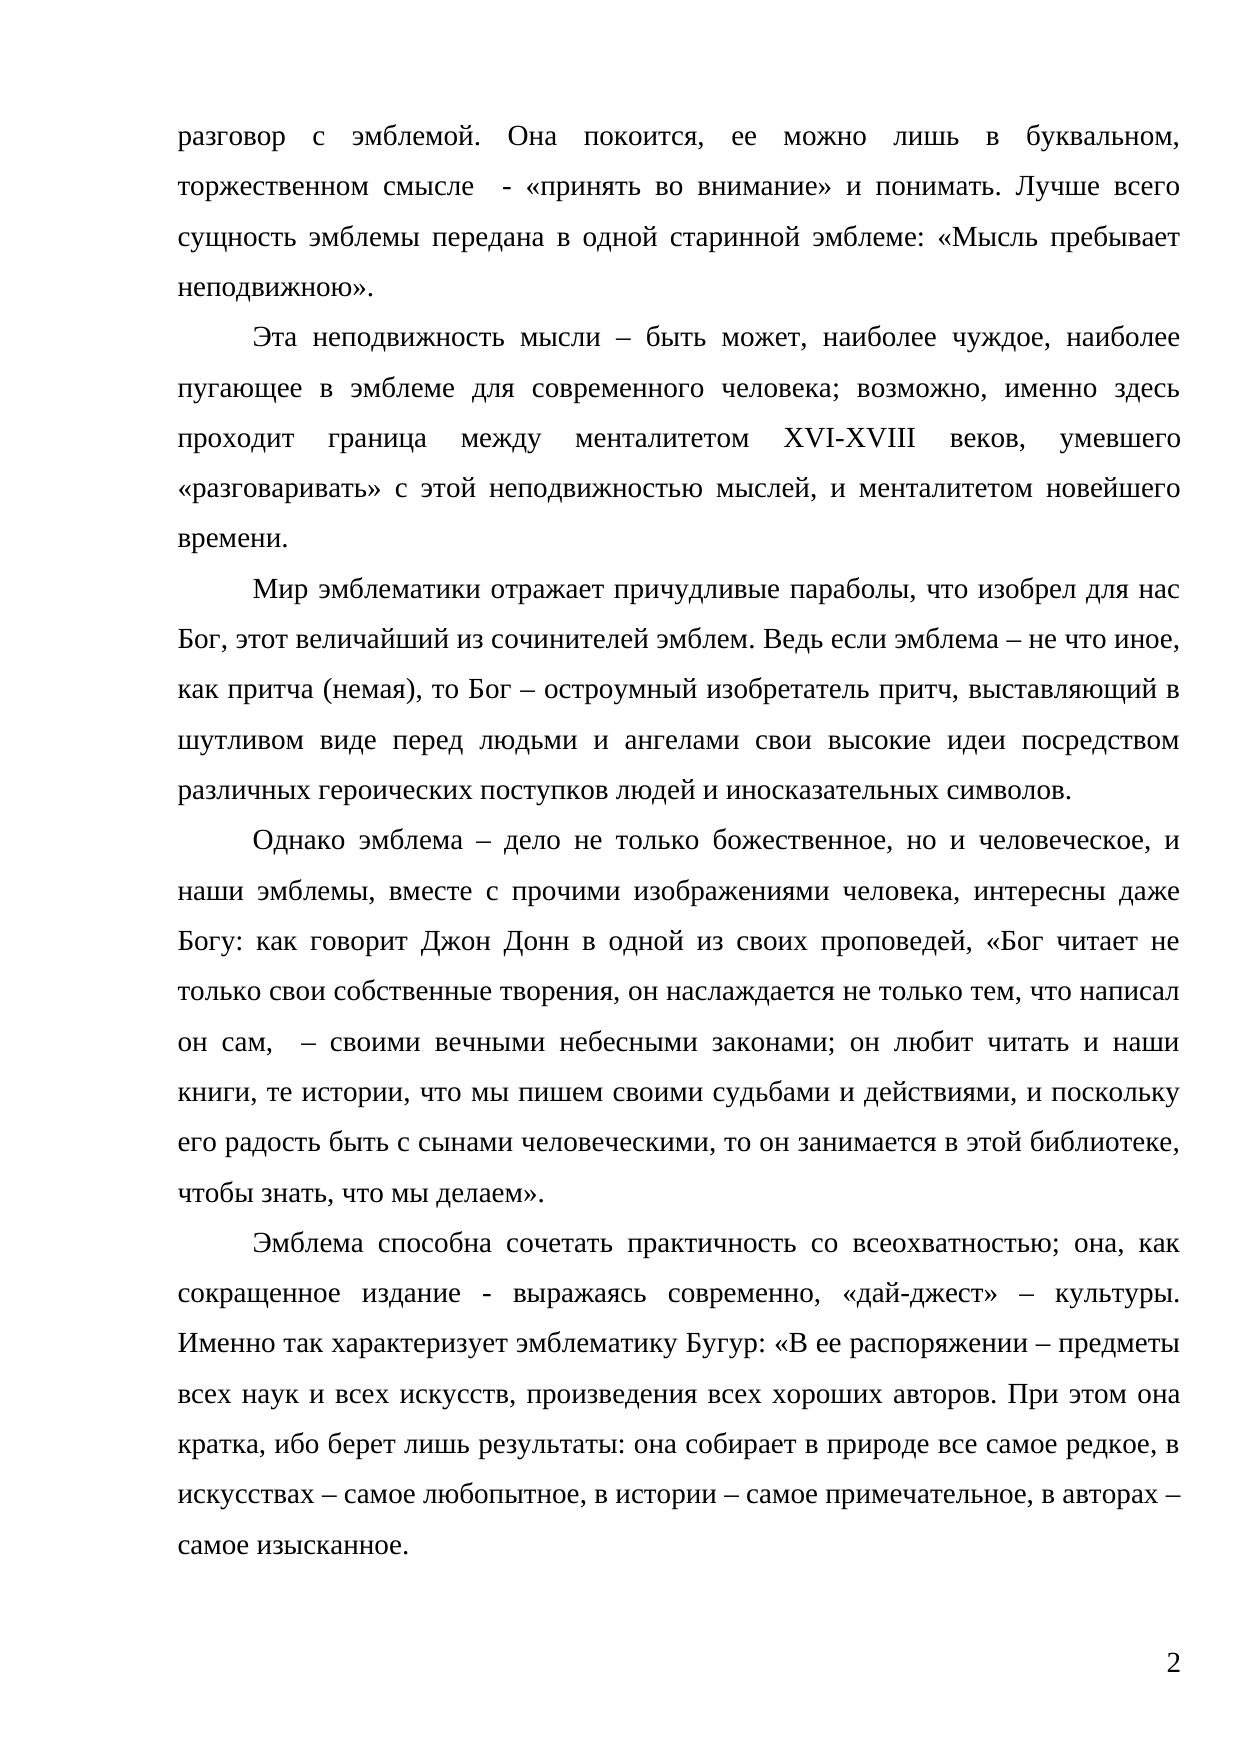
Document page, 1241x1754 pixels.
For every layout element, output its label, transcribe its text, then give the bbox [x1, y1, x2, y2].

text Эмблема способна сочетать практичность со всеохватностью; она, как сокращенное издание - выражаясь современно, «дай-джест» – культуры. Именно так характеризует эмблематику Бугур: «В ее распоряжении – предметы всех наук и всех искусств, произведения всех хороших авторов. При этом она кратка, ибо берет лишь результаты: она собирает в природе все самое редкое, в искусствах – самое любопытное, в истории – самое примечательное, в авторах – самое изысканное. [177, 1225, 1181, 1560]
text Мир эмблематики отражает причудливые параболы, что изобрел для нас Бог, этот величайший из сочинителей эмблем. Ведь если эмблема – не что иное, как притча (немая), то Бог – остроумный изобретатель притч, выставляющий в шутливом виде перед людьми и ангелами свои высокие идеи посредством различных героических поступков людей и иносказательных символов. [177, 571, 1181, 806]
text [177, 118, 1181, 303]
text Однако эмблема – дело не только божественное, но и человеческое, и наши эмблемы, вместе с прочими изображениями человека, интересны даже Богу: как говорит Джон Донн в одной из своих проповедей, «Бог читает не только свои собственные творения, он наслаждается не только тем, что написал он сам, – своими вечными небесными законами; он любит читать и наши книги, те истории, что мы пишем своими судьбами и действиями, и поскольку его радость быть с сынами человеческими, то он занимается в этой библиотеке, чтобы знать, что мы делаем». [177, 822, 1181, 1208]
text Эта неподвижность мысли – быть может, наиболее чуждое, наиболее пугающее в эмблеме для современного человека; возможно, именно здесь проходит граница между менталитетом XVI-XVIII веков, умевшего «разговаривать» с этой неподвижностью мыслей, и менталитетом новейшего времени. [177, 319, 1181, 554]
